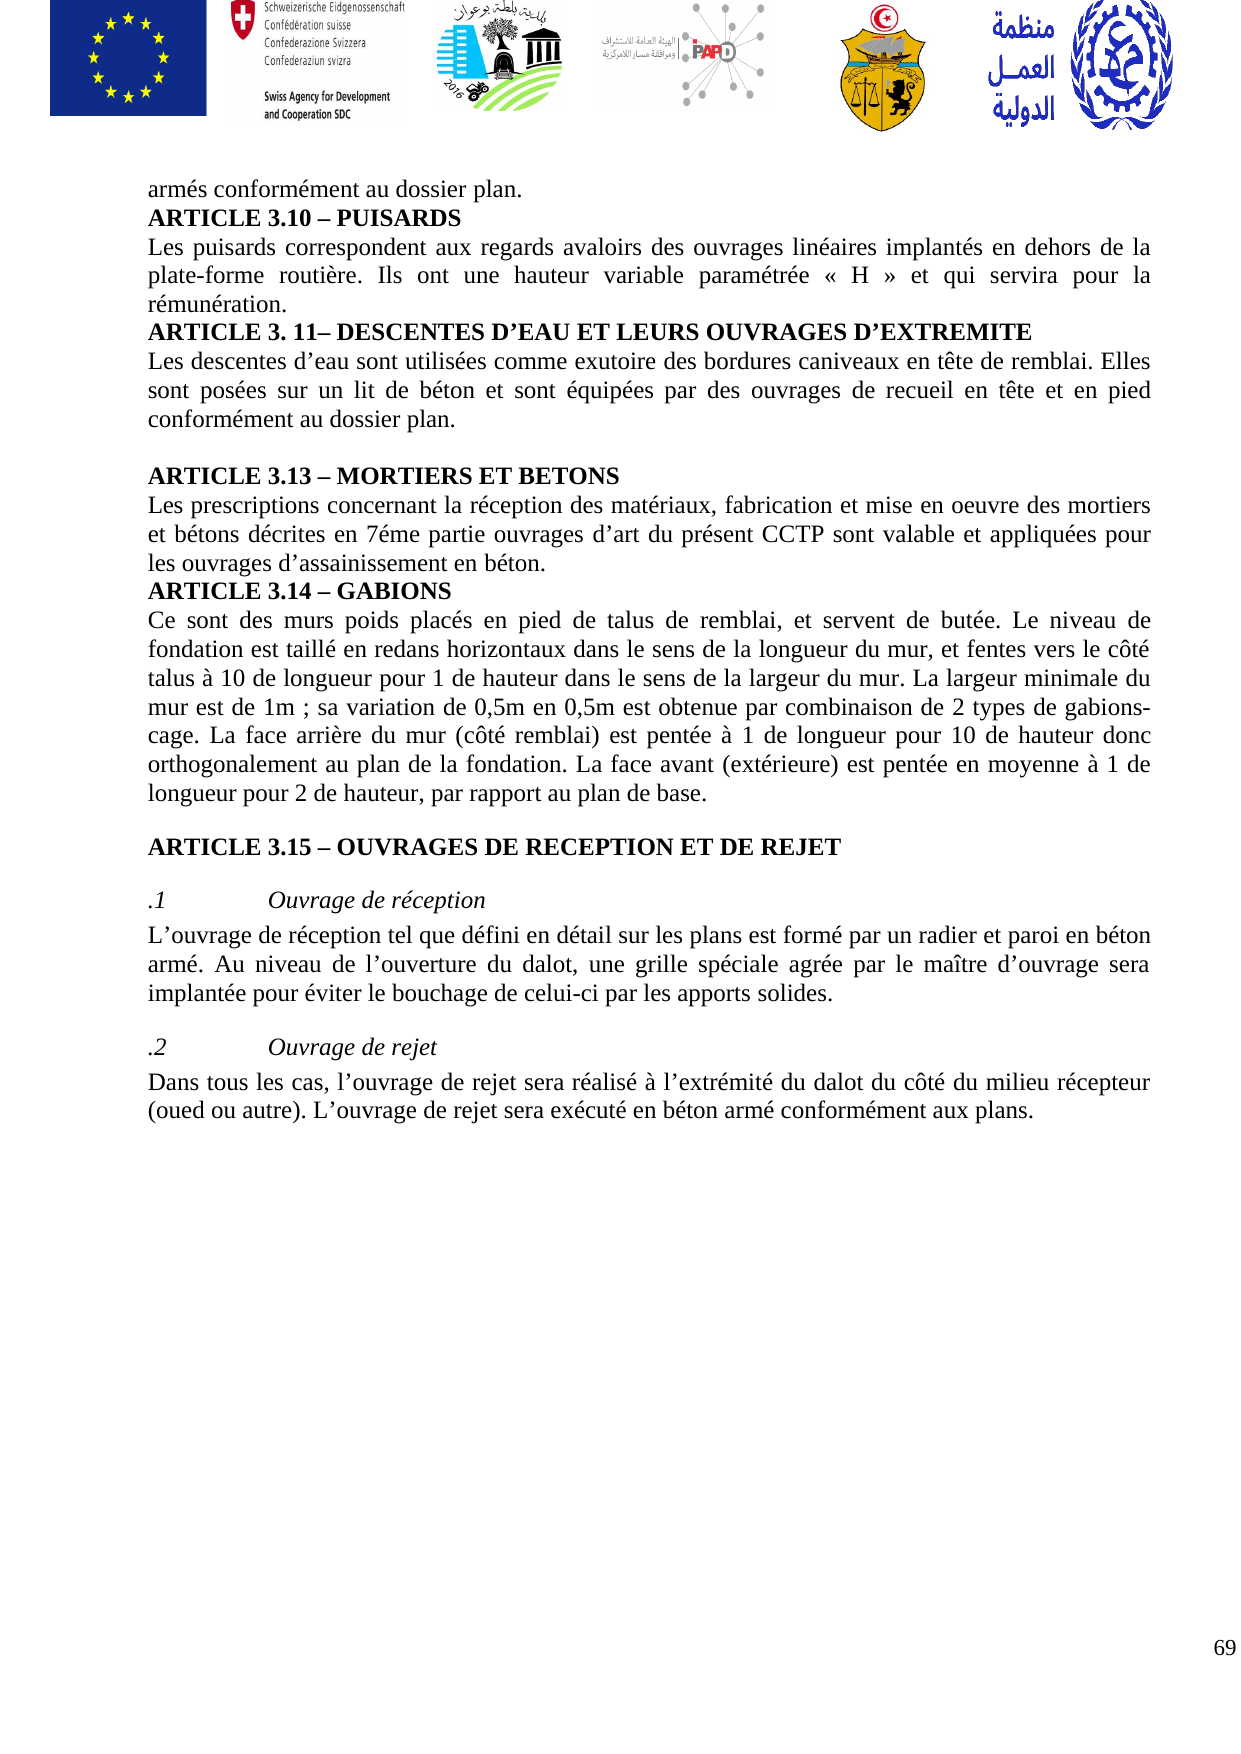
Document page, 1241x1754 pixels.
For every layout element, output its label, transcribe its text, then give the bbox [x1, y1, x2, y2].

subtitle ARTICLE 3.10 – PUISARDS [148, 203, 1236, 232]
text L’ouvrage de réception tel que défini en détail sur les plans est formé par un radier et paroi en béton armé. Au niveau de l’ouverture du dalot, une grille spéciale agrée par le maître d’ouvrage sera implantée pour éviter le bouchage de celui-ci par les apports solides. [148, 920, 1152, 1007]
list Ouvrage de réception [148, 885, 1236, 914]
picture [436, 60, 453, 64]
text Dans tous les cas, l’ouvrage de rejet sera réalisé à l’extrémité du dalot du côté du milieu récepteur (oued ou autre). L’ouvrage de rejet sera exécuté en béton armé conformément aux plans. [148, 1067, 1152, 1124]
subtitle ARTICLE 3.14 – GABIONS [148, 577, 1236, 605]
picture [231, 0, 405, 121]
picture [436, 0, 562, 111]
text Les prescriptions concernant la réception des matériaux, fabrication et mise en oeuvre des mortiers et bétons décrites en 7éme partie ouvrages d’art du présent CCTP sont valable et appliquées pour les ouvrages d’assainissement en béton. [148, 490, 1152, 577]
picture [988, 0, 1173, 130]
list Ouvrage de rejet [148, 1032, 1236, 1061]
text Ce sont des murs poids placés en pied de talus de remblai, et servent de butée. Le niveau de fondation est taillé en redans horizontaux dans le sens de la longueur du mur, et fentes vers le côté talus à 10 de longueur pour 1 de hauteur dans le sens de la largeur du mur. La largeur minimale du mur est de 1m ; sa variation de 0,5m en 0,5m est obtenue par combinaison de 2 types de gabions- cage. La face arrière du mur (côté remblai) est pentée à 1 de longueur pour 10 de hauteur donc orthogonalement au plan de la fondation. La face avant (extérieure) est pentée en moyenne à 1 de longueur pour 2 de hauteur, par rapport au plan de base. [148, 605, 1152, 807]
text Les puisards correspondent aux regards avaloirs des ouvrages linéaires implantés en dehors de la plate-forme routière. Ils ont une hauteur variable paramétrée « H » et qui servira pour la rémunération. [148, 232, 1152, 318]
picture [592, 0, 776, 111]
subtitle ARTICLE 3.13 – MORTIERS ET BETONS [148, 462, 1236, 490]
text Les descentes d’eau sont utilisées comme exutoire des bordures caniveaux en tête de remblai. Elles sont posées sur un lit de béton et sont équipées par des ouvrages de recueil en tête et en pied conformément au dossier plan. [148, 346, 1152, 433]
picture [808, 0, 956, 136]
subtitle ARTICLE 3. 11– DESCENTES D’EAU ET LEURS OUVRAGES D’EXTREMITE [148, 318, 1236, 346]
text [148, 174, 1151, 203]
subtitle ARTICLE 3.15 – OUVRAGES DE RECEPTION ET DE REJET [148, 832, 1236, 861]
